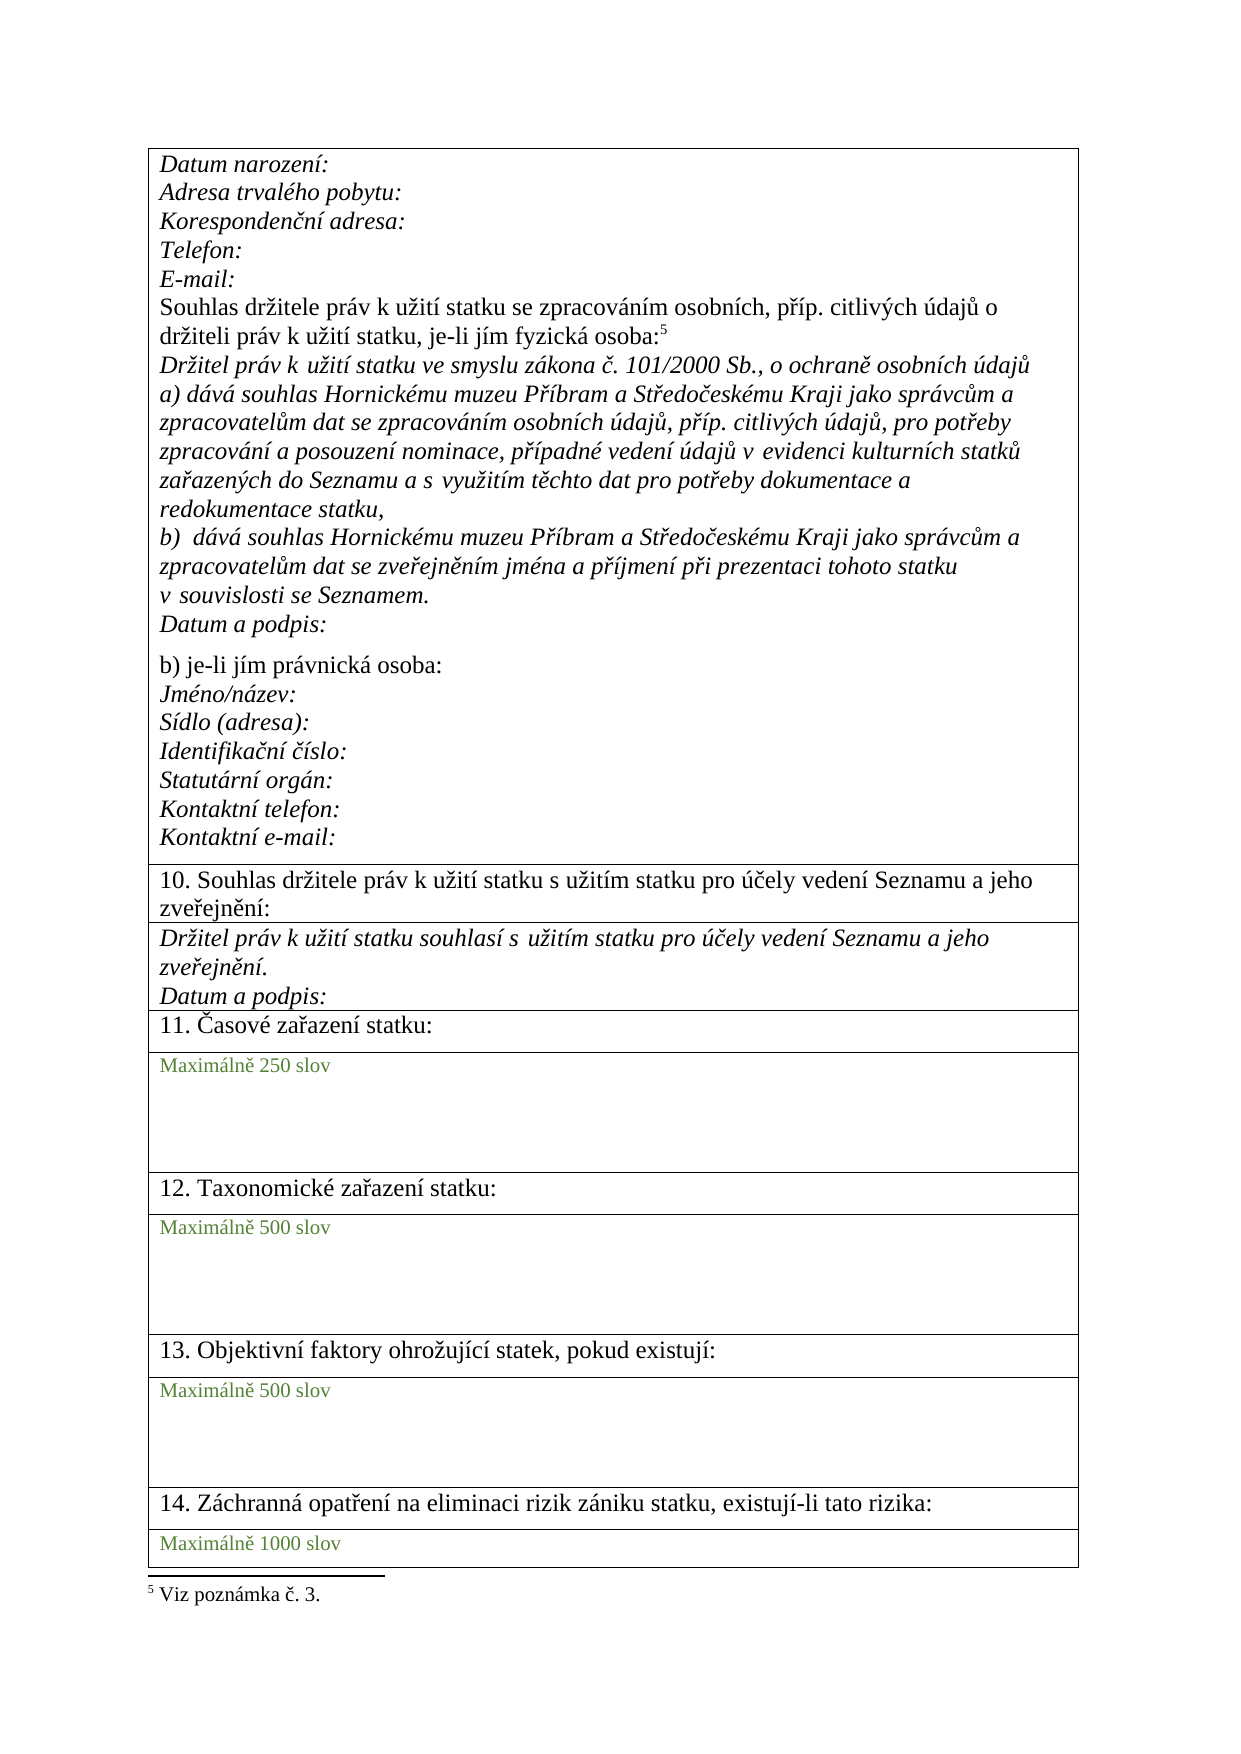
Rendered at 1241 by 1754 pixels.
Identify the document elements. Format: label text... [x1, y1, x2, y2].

table_cell Maximálně 250 slov [149, 1053, 1078, 1172]
table_cell 12. Taxonomické zařazení statku: [149, 1173, 1078, 1214]
table_cell Držitel práv k užití statku souhlasí s užitím statku pro účely vedení Seznamu a jeho zveřejnění. Datum a podpis: [149, 923, 1078, 1009]
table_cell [149, 149, 1078, 864]
table_cell 11. Časové zařazení statku: [149, 1011, 1078, 1052]
table_cell Maximálně 1000 slov [149, 1530, 1078, 1567]
table_cell 10. Souhlas držitele práv k užití statku s užitím statku pro účely vedení Seznamu a jeho zveřejnění: [149, 865, 1078, 922]
table_cell Maximálně 500 slov [149, 1215, 1078, 1334]
table_cell 14. Záchranná opatření na eliminaci rizik zániku statku, existují-li tato rizika: [149, 1488, 1078, 1529]
table_cell 13. Objektivní faktory ohrožující statek, pokud existují: [149, 1335, 1078, 1377]
table_cell Maximálně 500 slov [149, 1378, 1078, 1487]
